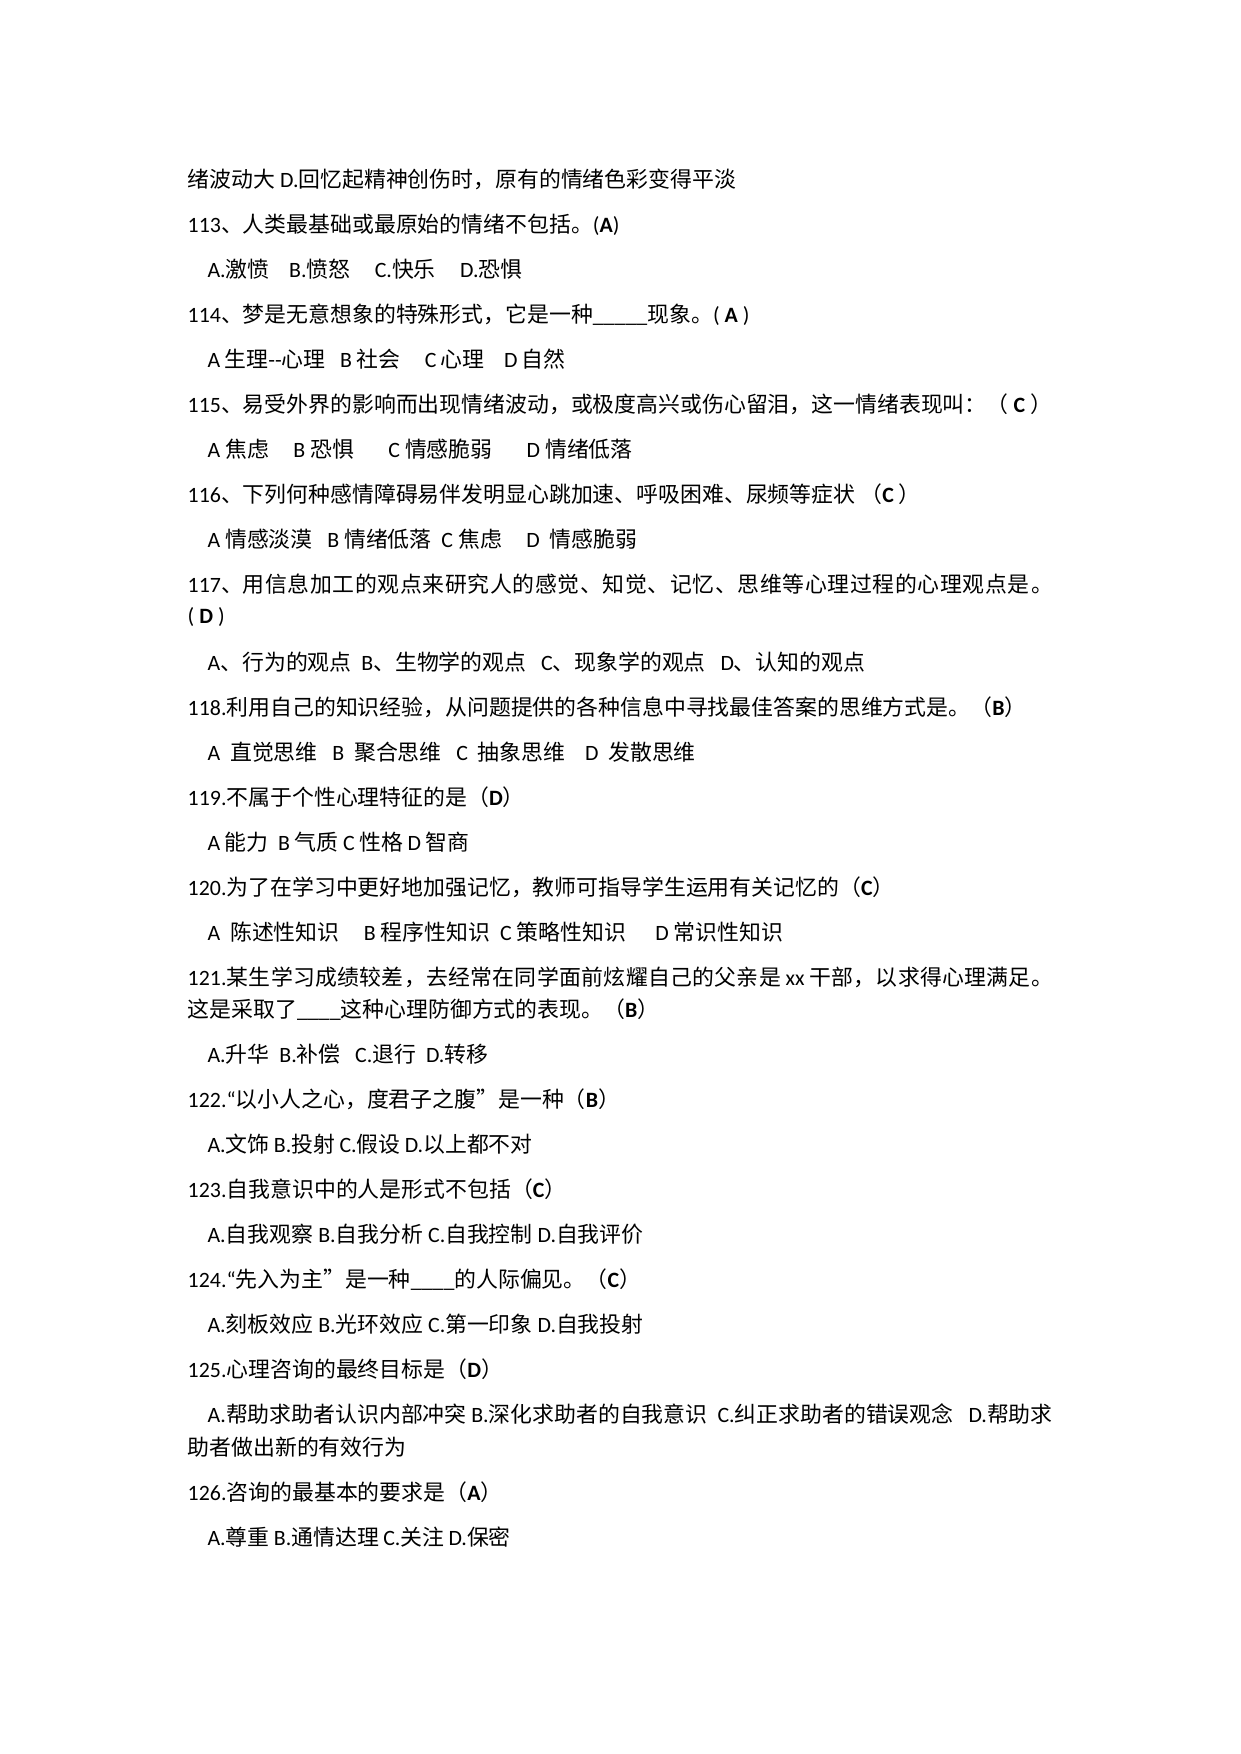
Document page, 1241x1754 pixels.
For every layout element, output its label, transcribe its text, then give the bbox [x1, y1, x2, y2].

list A 陈述性知识 B 程序性知识 C 策略性知识 D 常识性知识 [187, 914, 1053, 947]
list “先入为主”是一种____的人际偏见。（C） [187, 1262, 1053, 1294]
list 梦是无意想象的特殊形式，它是一种_____现象。( A ) [187, 297, 1053, 329]
list 下列何种感情障碍易伴发明显心跳加速、呼吸困难、尿频等症状 （C ） [187, 477, 1053, 509]
list A生理--心理 B社会 C心理 D自然 [187, 342, 1053, 374]
list A.文饰B.投射C.假设D.以上都不对 [187, 1127, 1053, 1159]
list 心理咨询的最终目标是（D） [187, 1352, 1053, 1384]
list “以小人之心，度君子之腹”是一种（B） [187, 1082, 1053, 1114]
list 人类最基础或最原始的情绪不包括。(A) [187, 207, 1053, 239]
list A能力 B气质 C性格 D智商 [187, 824, 1053, 857]
list 易受外界的影响而出现情绪波动，或极度高兴或伤心留泪，这一情绪表现叫：（ C ） [187, 387, 1053, 419]
list 不属于个性心理特征的是（D） [187, 779, 1053, 812]
list 咨询的最基本的要求是（A） [187, 1474, 1053, 1507]
list A 焦虑 B 恐惧 C 情感脆弱 D 情绪低落 [187, 432, 1053, 464]
list 为了在学习中更好地加强记忆，教师可指导学生运用有关记忆的（C） [187, 869, 1053, 902]
list 利用自己的知识经验，从问题提供的各种信息中寻找最佳答案的思维方式是。（B） [187, 689, 1053, 722]
list A.帮助求助者认识内部冲突B.深化求助者的自我意识 C.纠正求助者的错误观念 D.帮助求助者做出新的有效行为 [187, 1397, 1053, 1462]
list A.刻板效应 B.光环效应 C.第一印象 D.自我投射 [187, 1307, 1053, 1339]
list A 直觉思维 B 聚合思维 C 抽象思维 D 发散思维 [187, 734, 1053, 767]
list 某生学习成绩较差，去经常在同学面前炫耀自己的父亲是xx干部，以求得心理满足。这是采取了____这种心理防御方式的表现。（B） [187, 959, 1053, 1024]
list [187, 162, 1053, 194]
list A.自我观察 B.自我分析 C.自我控制 D.自我评价 [187, 1217, 1053, 1249]
list 用信息加工的观点来研究人的感觉、知觉、记忆、思维等心理过程的心理观点是。( D ) [187, 567, 1053, 632]
list A 情感淡漠 B 情绪低落 C 焦虑 D 情感脆弱 [187, 522, 1053, 554]
list A、行为的观点 B、生物学的观点 C、现象学的观点 D、认知的观点 [187, 644, 1053, 677]
list A.升华 B.补偿 C.退行 D.转移 [187, 1037, 1053, 1069]
list A.激愤 B.愤怒 C.快乐 D.恐惧 [187, 252, 1053, 284]
list A.尊重B.通情达理C.关注D.保密 [187, 1519, 1053, 1552]
list 自我意识中的人是形式不包括（C） [187, 1172, 1053, 1204]
